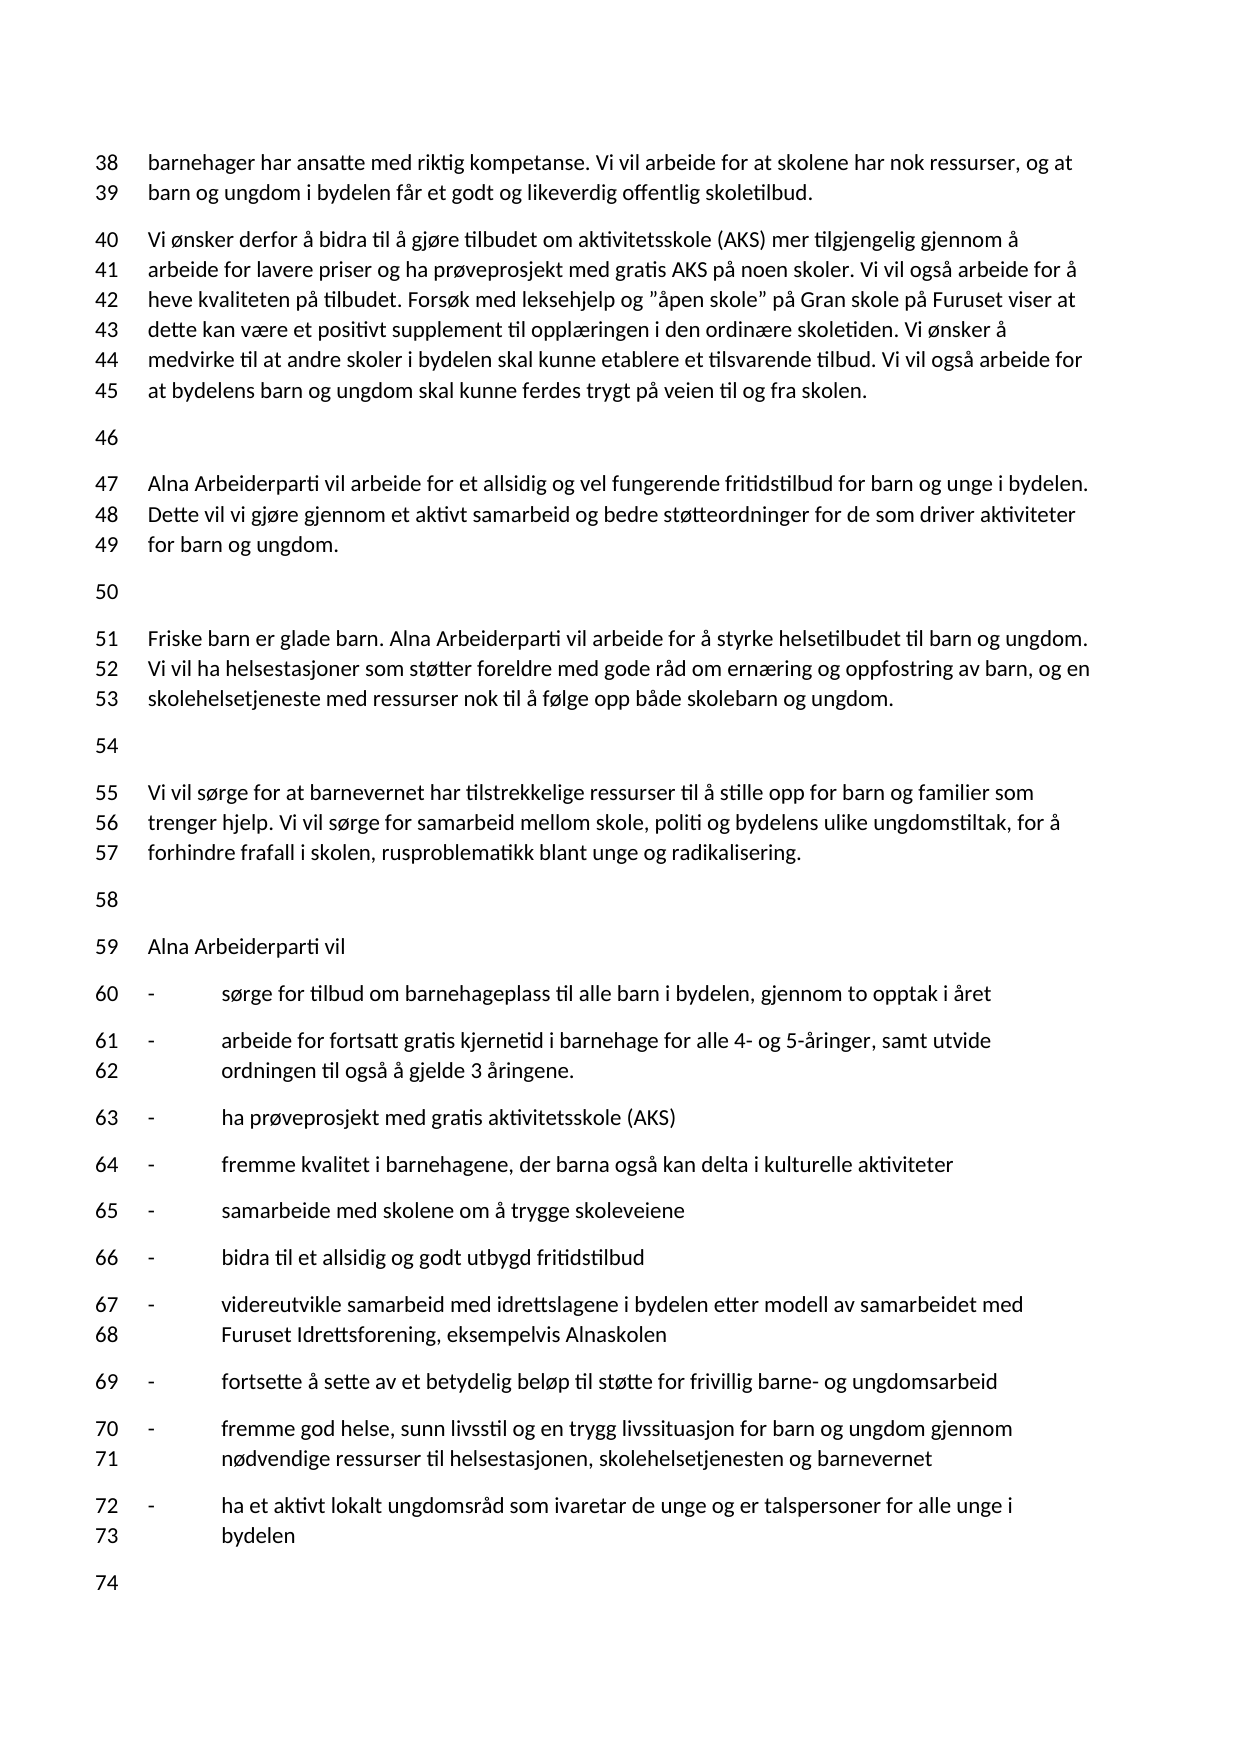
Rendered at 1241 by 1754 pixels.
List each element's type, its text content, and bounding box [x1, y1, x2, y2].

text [148, 148, 1093, 206]
text - ha prøveprosjekt med gratis aktivitetsskole (AKS) [148, 1103, 1093, 1131]
text - fremme kvalitet i barnehagene, der barna også kan delta i kulturelle aktiviteter [148, 1150, 1093, 1178]
text - fremme god helse, sunn livsstil og en trygg livssituasjon for barn og ungdom gjennom nødvendige ressurser til helsestasjonen, skolehelsetjenesten og barnevernet [148, 1414, 1093, 1472]
text Vi ønsker derfor å bidra til å gjøre tilbudet om aktivitetsskole (AKS) mer tilgjengelig gjennom å arbeide for lavere priser og ha prøveprosjekt med gratis AKS på noen skoler. Vi vil også arbeide for å heve kvaliteten på tilbudet. Forsøk med leksehjelp og ”åpen skole” på Gran skole på Furuset viser at dette kan være et positivt supplement til opplæringen i den ordinære skoletiden. Vi ønsker å medvirke til at andre skoler i bydelen skal kunne etablere et tilsvarende tilbud. Vi vil også arbeide for at bydelens barn og ungdom skal kunne ferdes trygt på veien til og fra skolen. [148, 225, 1093, 404]
text - fortsette å sette av et betydelig beløp til støtte for frivillig barne- og ungdomsarbeid [148, 1367, 1093, 1395]
text - bidra til et allsidig og godt utbygd fritidstilbud [148, 1243, 1093, 1271]
text Alna Arbeiderparti vil [148, 932, 1093, 960]
text - ha et aktivt lokalt ungdomsråd som ivaretar de unge og er talspersoner for alle unge i bydelen [148, 1491, 1093, 1549]
text - arbeide for fortsatt gratis kjernetid i barnehage for alle 4- og 5-åringer, samt utvide ordningen til også å gjelde 3 åringene. [148, 1026, 1093, 1084]
text Alna Arbeiderparti vil arbeide for et allsidig og vel fungerende fritidstilbud for barn og unge i bydelen. Dette vil vi gjøre gjennom et aktivt samarbeid og bedre støtteordninger for de som driver aktiviteter for barn og ungdom. [148, 469, 1093, 558]
text - samarbeide med skolene om å trygge skoleveiene [148, 1197, 1093, 1224]
text - videreutvikle samarbeid med idrettslagene i bydelen etter modell av samarbeidet med Furuset Idrettsforening, eksempelvis Alnaskolen [148, 1290, 1093, 1348]
text Vi vil sørge for at barnevernet har tilstrekkelige ressurser til å stille opp for barn og familier som trenger hjelp. Vi vil sørge for samarbeid mellom skole, politi og bydelens ulike ungdomstiltak, for å forhindre frafall i skolen, rusproblematikk blant unge og radikalisering. [148, 778, 1093, 866]
text - sørge for tilbud om barnehageplass til alle barn i bydelen, gjennom to opptak i året [148, 979, 1093, 1007]
text Friske barn er glade barn. Alna Arbeiderparti vil arbeide for å styrke helsetilbudet til barn og ungdom. Vi vil ha helsestasjoner som støtter foreldre med gode råd om ernæring og oppfostring av barn, og en skolehelsetjeneste med ressurser nok til å følge opp både skolebarn og ungdom. [148, 624, 1093, 712]
